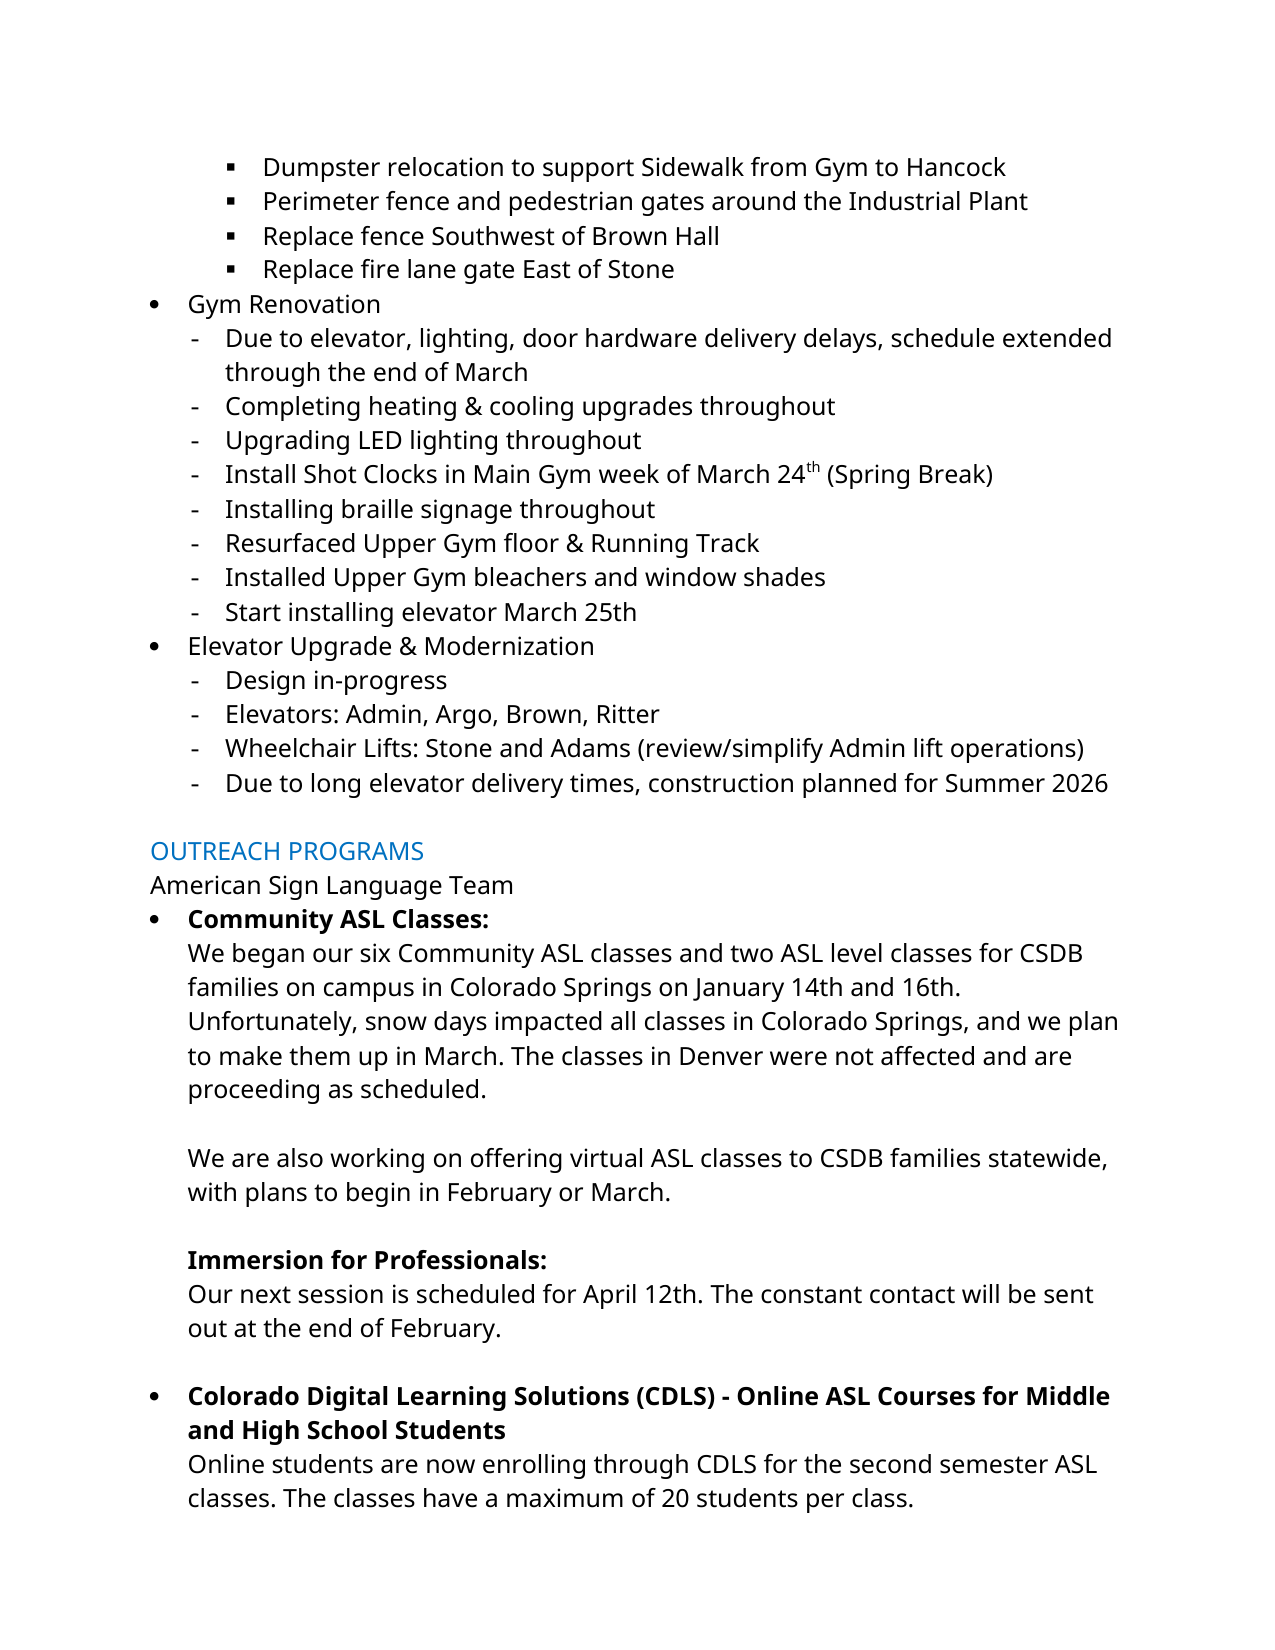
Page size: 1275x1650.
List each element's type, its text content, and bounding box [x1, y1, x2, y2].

text Online students are now enrolling through CDLS for the second semester ASL classes. The classes have a maximum of 20 students per class. [187, 1447, 1125, 1515]
list Colorado Digital Learning Solutions (CDLS) - Online ASL Courses for Middle and High School Students [150, 1379, 1125, 1447]
list We began our six Community ASL classes and two ASL level classes for CSDB families on campus in Colorado Springs on January 14th and 16th. Unfortunately, snow days impacted all classes in Colorado Springs, and we plan to make them up in March. The classes in Denver were not affected and are proceeding as scheduled. [187, 936, 1125, 1106]
list Start installing elevator March 25th [187, 594, 1125, 628]
list American Sign Language Team [150, 868, 1125, 902]
list Due to elevator, lighting, door hardware delivery delays, schedule extended through the end of March [187, 320, 1125, 389]
subtitle OUTREACH PROGRAMS [150, 834, 1125, 868]
list Installed Upper Gym bleachers and window shades [187, 560, 1125, 594]
list Due to long elevator delivery times, construction planned for Summer 2026 [187, 765, 1125, 800]
list Replace fire lane gate East of Stone [225, 252, 1125, 286]
list Wheelchair Lifts: Stone and Adams (review/simplify Admin lift operations) [187, 731, 1125, 765]
list We are also working on offering virtual ASL classes to CSDB families statewide, with plans to begin in February or March. [187, 1140, 1125, 1208]
list Our next session is scheduled for April 12th. The constant contact will be sent out at the end of February. [187, 1277, 1125, 1345]
list Design in-progress [187, 663, 1125, 697]
list Elevator Upgrade & Modernization [150, 628, 1125, 663]
list Installing braille signage throughout [187, 491, 1125, 526]
list Dumpster relocation to support Sidewalk from Gym to Hancock [225, 150, 1125, 184]
list Perimeter fence and pedestrian gates around the Industrial Plant [225, 184, 1125, 218]
list Immersion for Professionals: [187, 1242, 1125, 1277]
list Resurfaced Upper Gym floor & Running Track [187, 526, 1125, 560]
list Install Shot Clocks in Main Gym week of March 24th (Spring Break) [187, 457, 1125, 491]
list Replace fence Southwest of Brown Hall [225, 218, 1125, 252]
list Elevators: Admin, Argo, Brown, Ritter [187, 697, 1125, 731]
list Community ASL Classes: [150, 902, 1125, 936]
list Gym Renovation [150, 286, 1125, 320]
list Completing heating & cooling upgrades throughout [187, 389, 1125, 423]
list Upgrading LED lighting throughout [187, 423, 1125, 457]
